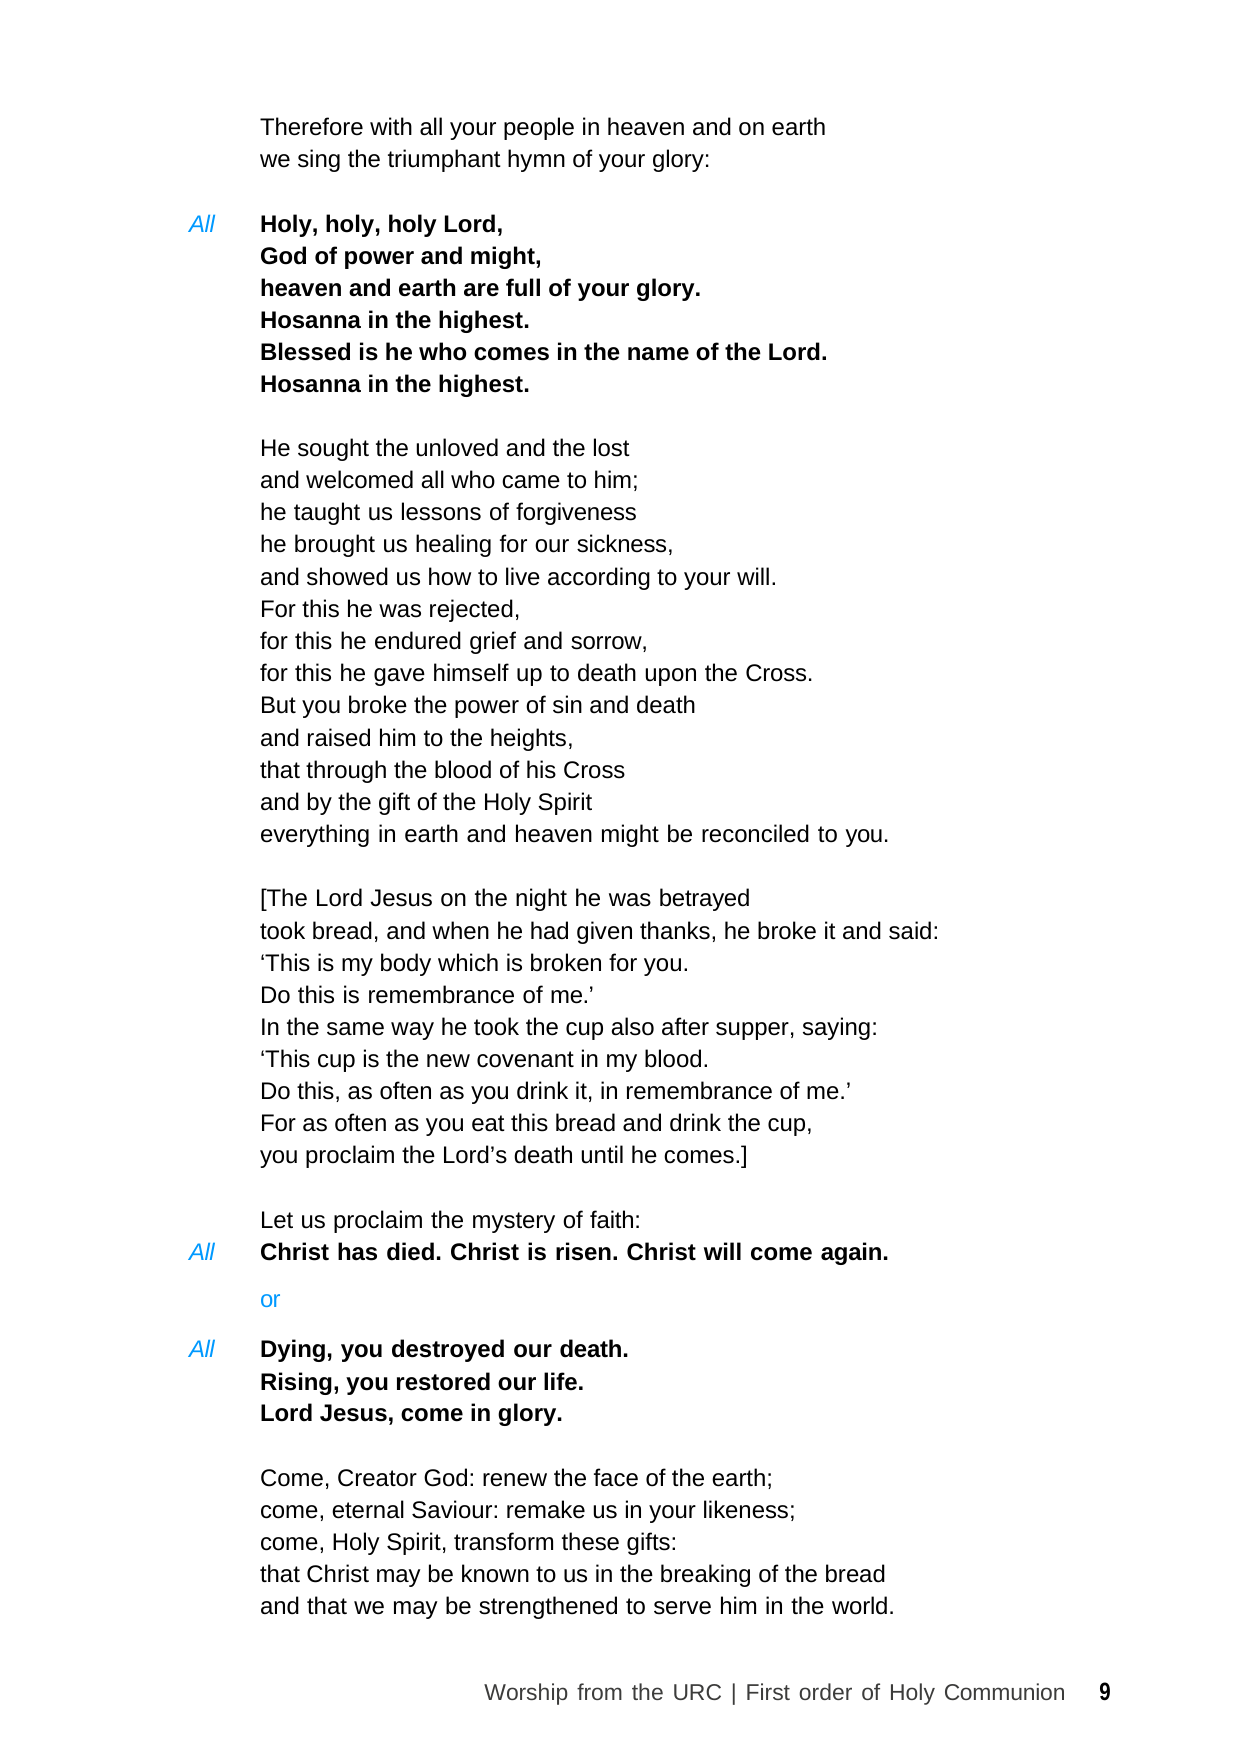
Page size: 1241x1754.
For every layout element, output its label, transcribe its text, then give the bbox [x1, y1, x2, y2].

text or [260, 1285, 1138, 1313]
text In the same way he took the cup also after supper, saying: ‘This cup is the new covenant in my blood. [260, 1013, 928, 1073]
text But you broke the power of sin and death and raised him to the heights, [260, 691, 705, 751]
text Do this is remembrance of me.’ [260, 981, 1138, 1008]
text Do this, as often as you drink it, in remembrance of me.’ For as often as you eat this bread and drink the cup, you proclaim the Lord’s death until he comes.] [260, 1077, 855, 1169]
text took bread, and when he had given thanks, he broke it and said: ‘This is my body which is broken for you. [260, 917, 989, 976]
text for this he endured grief and sorrow, [260, 627, 1138, 654]
text [The Lord Jesus on the night he was betrayed [260, 884, 1138, 912]
text All Christ has died. Christ is risen. Christ will come again. [189, 1238, 1138, 1266]
text Blessed is he who comes in the name of the Lord. Hosanna in the highest. [260, 338, 928, 397]
text Therefore with all your people in heaven and on earth we sing the triumphant hymn of your glory: [260, 113, 838, 173]
text All Dying, you destroyed our death. [189, 1335, 1138, 1363]
text for this he gave himself up to death upon the Cross. [260, 659, 1138, 687]
text Come, Creator God: renew the face of the earth; come, eternal Saviour: remake us in your likeness; come, Holy Spirit, transform these gifts: [260, 1464, 838, 1555]
text All Holy, holy, holy Lord, God of power and might, [189, 209, 549, 269]
text He sought the unloved and the lost and welcomed all who came to him; he taught us lessons of forgiveness [260, 434, 648, 526]
text heaven and earth are full of your glory. Hosanna in the highest. [260, 274, 768, 333]
text that through the blood of his Cross and by the gift of the Holy Spirit [260, 756, 648, 815]
text everything in earth and heaven might be reconciled to you. [260, 819, 1138, 847]
text Let us proclaim the mystery of faith: [260, 1206, 1138, 1233]
text and showed us how to live according to your will. For this he was rejected, [260, 563, 810, 622]
text Rising, you restored our life. Lord Jesus, come in glory. [260, 1367, 636, 1427]
text he brought us healing for our sickness, [260, 530, 1138, 558]
text that Christ may be known to us in the breaking of the bread and that we may be strengthened to serve him in the world. [260, 1560, 926, 1619]
